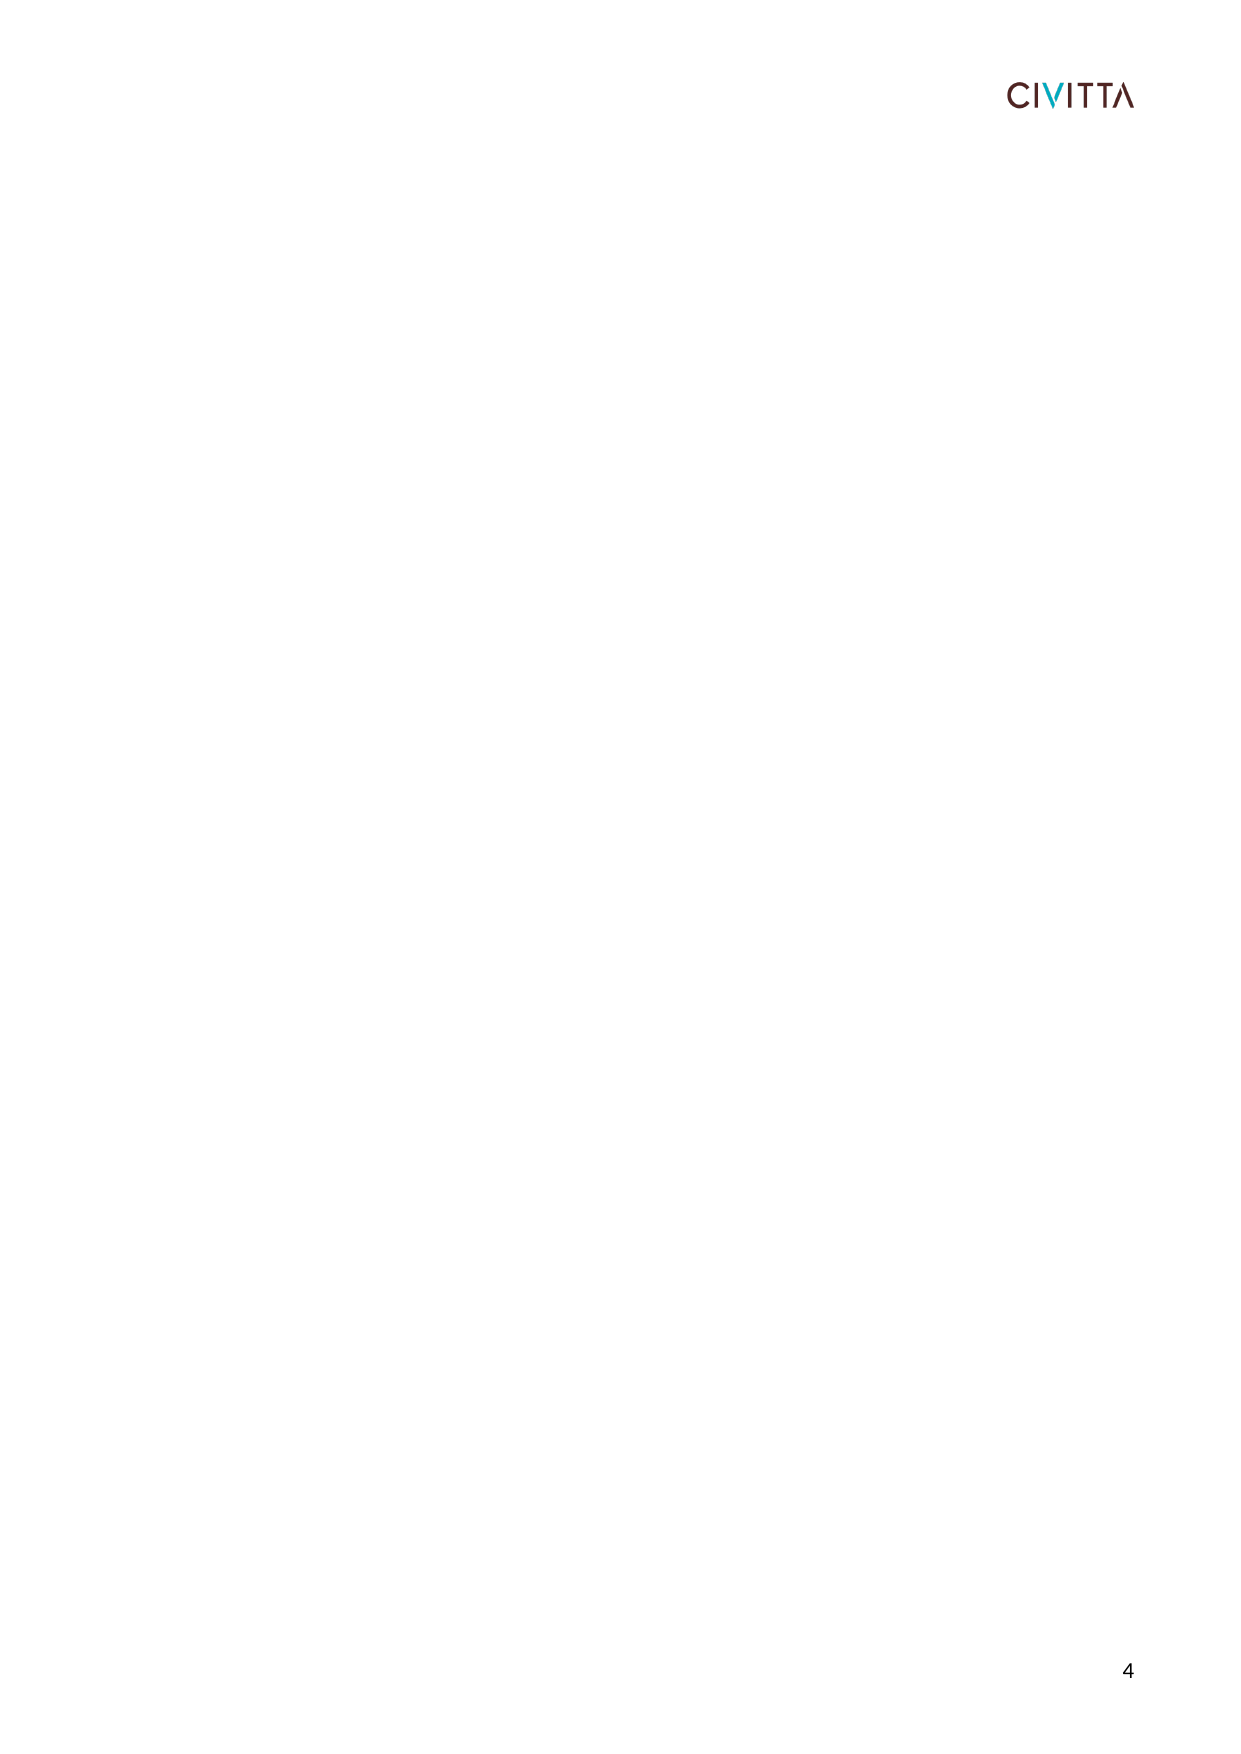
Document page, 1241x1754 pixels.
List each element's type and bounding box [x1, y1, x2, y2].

picture [1007, 82, 1134, 109]
